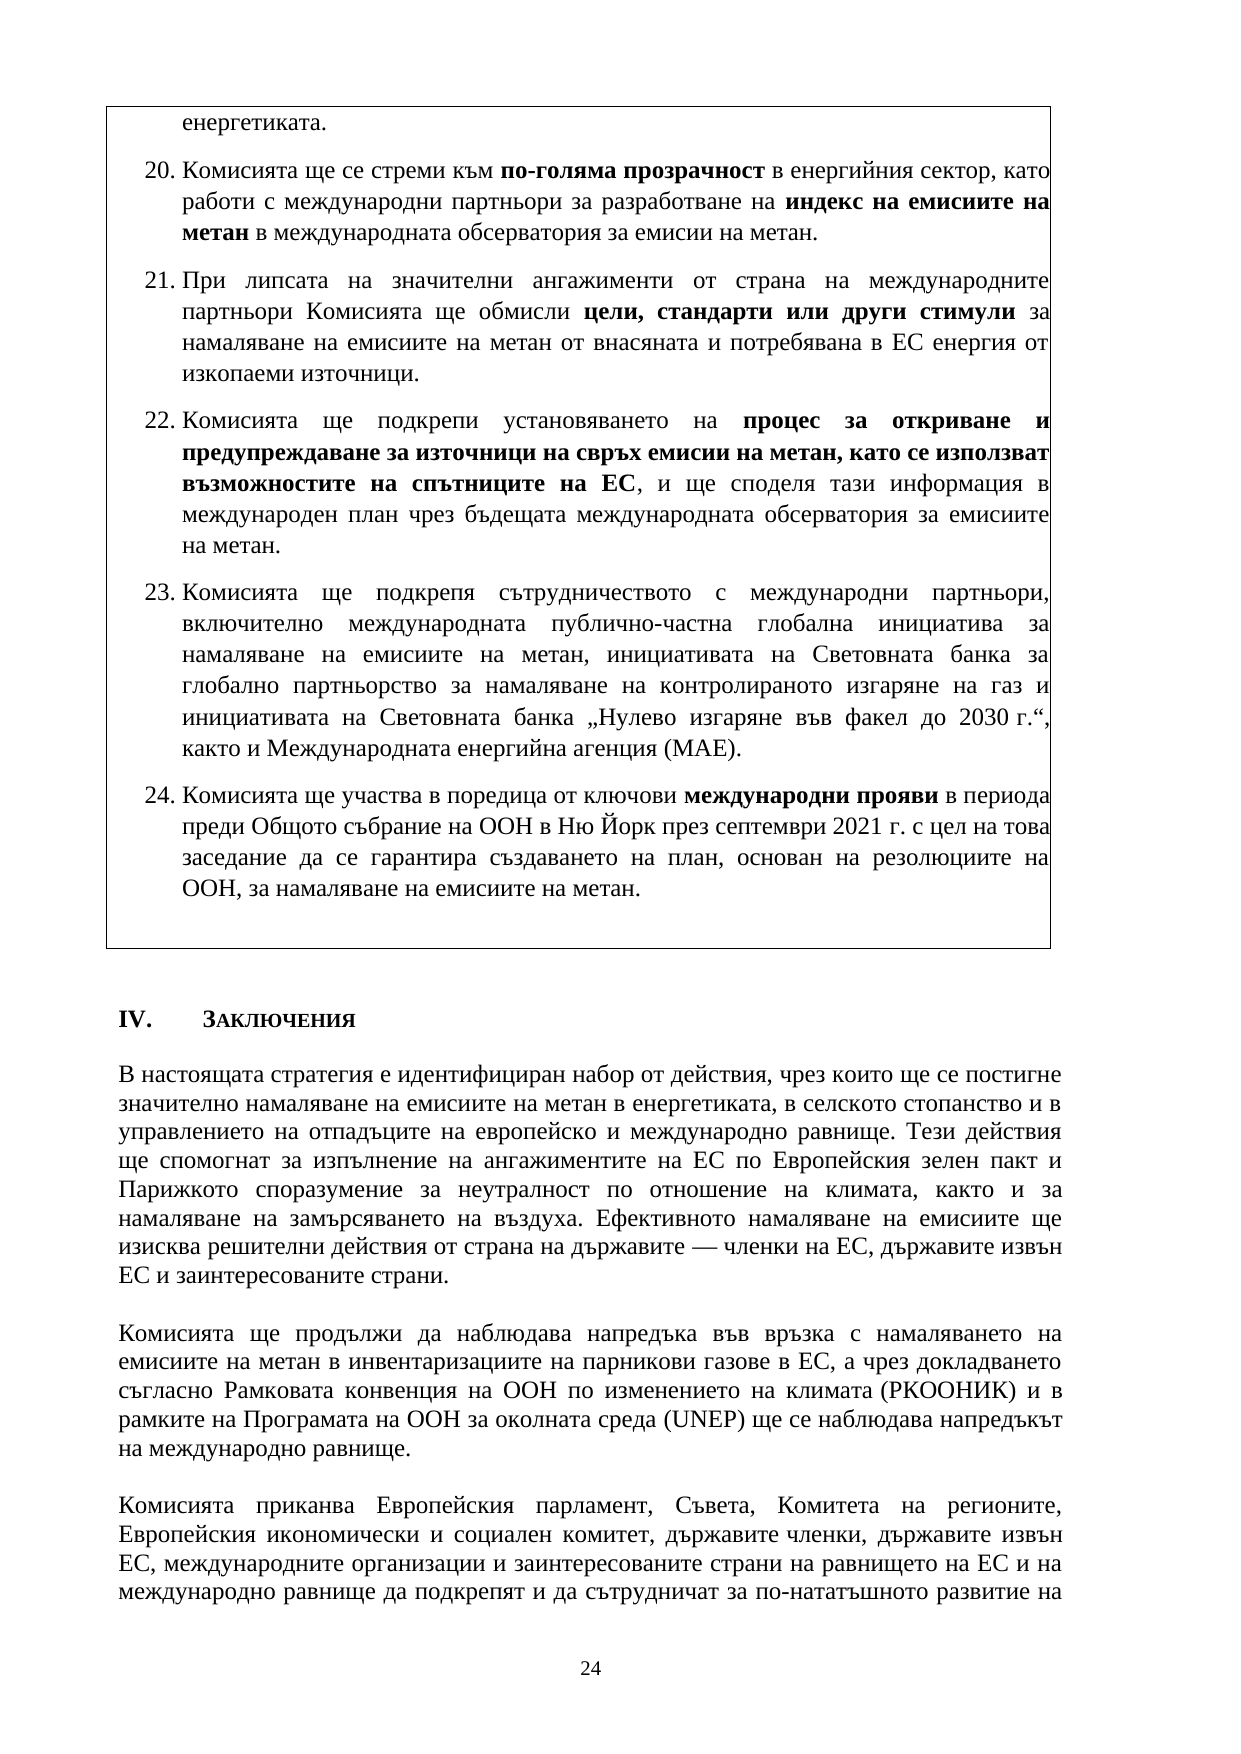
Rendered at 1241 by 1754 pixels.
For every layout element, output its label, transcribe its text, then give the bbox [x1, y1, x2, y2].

subtitle Заключения [118, 1004, 1063, 1032]
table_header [107, 107, 1050, 948]
text В настоящата стратегия е идентифициран набор от действия, чрез които ще се постигне значително намаляване на емисиите на метан в енергетиката, в селското стопанство и в управлението на отпадъците на европейско и международно равнище. Тези действия ще спомогнат за изпълнение на ангажиментите на ЕС по Европейския зелен пакт и Парижкото споразумение за неутралност по отношение на климата, както и за намаляване на замърсяването на въздуха. Ефективното намаляване на емисиите ще изисква решителни действия от страна на държавите — членки на ЕС, държавите извън ЕС и заинтересованите страни. [118, 1059, 1063, 1289]
text Комисията ще продължи да наблюдава напредъка във връзка с намаляването на емисиите на метан в инвентаризациите на парникови газове в ЕС, а чрез докладването съгласно Рамковата конвенция на ООН по изменението на климата (РКООНИК) и в рамките на Програмата на ООН за околната среда (UNEP) ще се наблюдава напредъкът на международно равнище. [118, 1318, 1063, 1461]
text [118, 1490, 1063, 1605]
